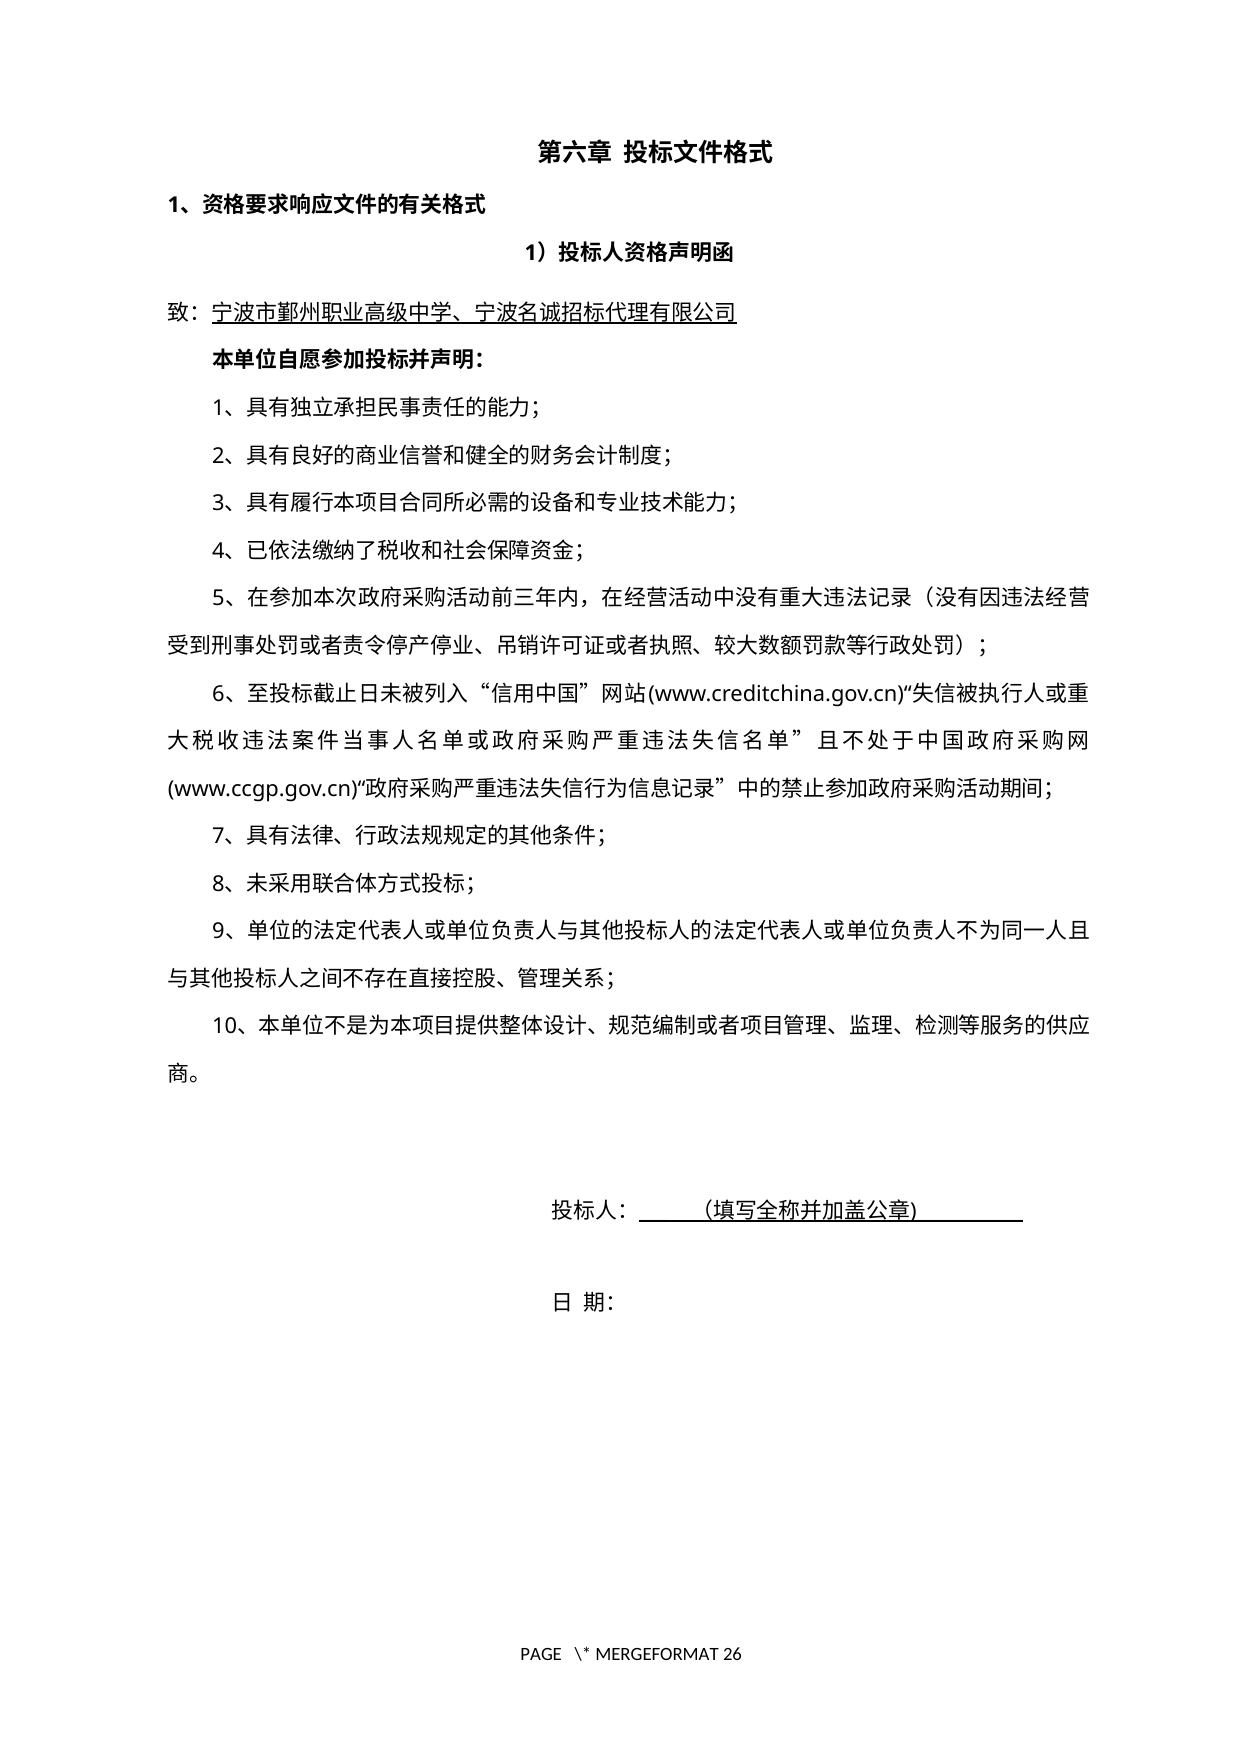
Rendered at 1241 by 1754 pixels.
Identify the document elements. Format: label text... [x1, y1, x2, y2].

text 8、未采用联合体方式投标； [168, 866, 1090, 898]
text 2、具有良好的商业信誉和健全的财务会计制度； [168, 438, 1090, 469]
text 3、具有履行本项目合同所必需的设备和专业技术能力； [168, 485, 1090, 517]
text 5、在参加本次政府采购活动前三年内，在经营活动中没有重大违法记录（没有因违法经营受到刑事处罚或者责令停产停业、吊销许可证或者执照、较大数额罚款等行政处罚）； [168, 580, 1090, 660]
text 4、已依法缴纳了税收和社会保障资金； [168, 533, 1090, 564]
text 致：宁波市鄞州职业高级中学、宁波名诚招标代理有限公司 [168, 295, 1090, 327]
text 本单位自愿参加投标并声明： [168, 342, 1090, 374]
text 1）投标人资格声明函 [168, 235, 1090, 267]
text 投标人：___ （填写全称并加盖公章)___________ [168, 1193, 1090, 1225]
text 1、资格要求响应文件的有关格式 [165, 187, 1112, 219]
text 9、单位的法定代表人或单位负责人与其他投标人的法定代表人或单位负责人不为同一人且与其他投标人之间不存在直接控股、管理关系； [168, 913, 1090, 993]
text 6、至投标截止日未被列入“信用中国”网站(www.creditchina.gov.cn)“失信被执行人或重大税收违法案件当事人名单或政府采购严重违法失信名单”且不处于中国政府采购网(www.ccgp.gov.cn)“政府采购严重违法失信行为信息记录”中的禁止参加政府采购活动期间； [168, 676, 1090, 802]
text 1、具有独立承担民事责任的能力； [168, 390, 1090, 422]
text 7、具有法律、行政法规规定的其他条件； [168, 818, 1090, 850]
text 10、本单位不是为本项目提供整体设计、规范编制或者项目管理、监理、检测等服务的供应商。 [168, 1008, 1090, 1088]
text 日 期： [168, 1285, 1090, 1317]
text 第六章 投标文件格式 [168, 133, 1090, 169]
